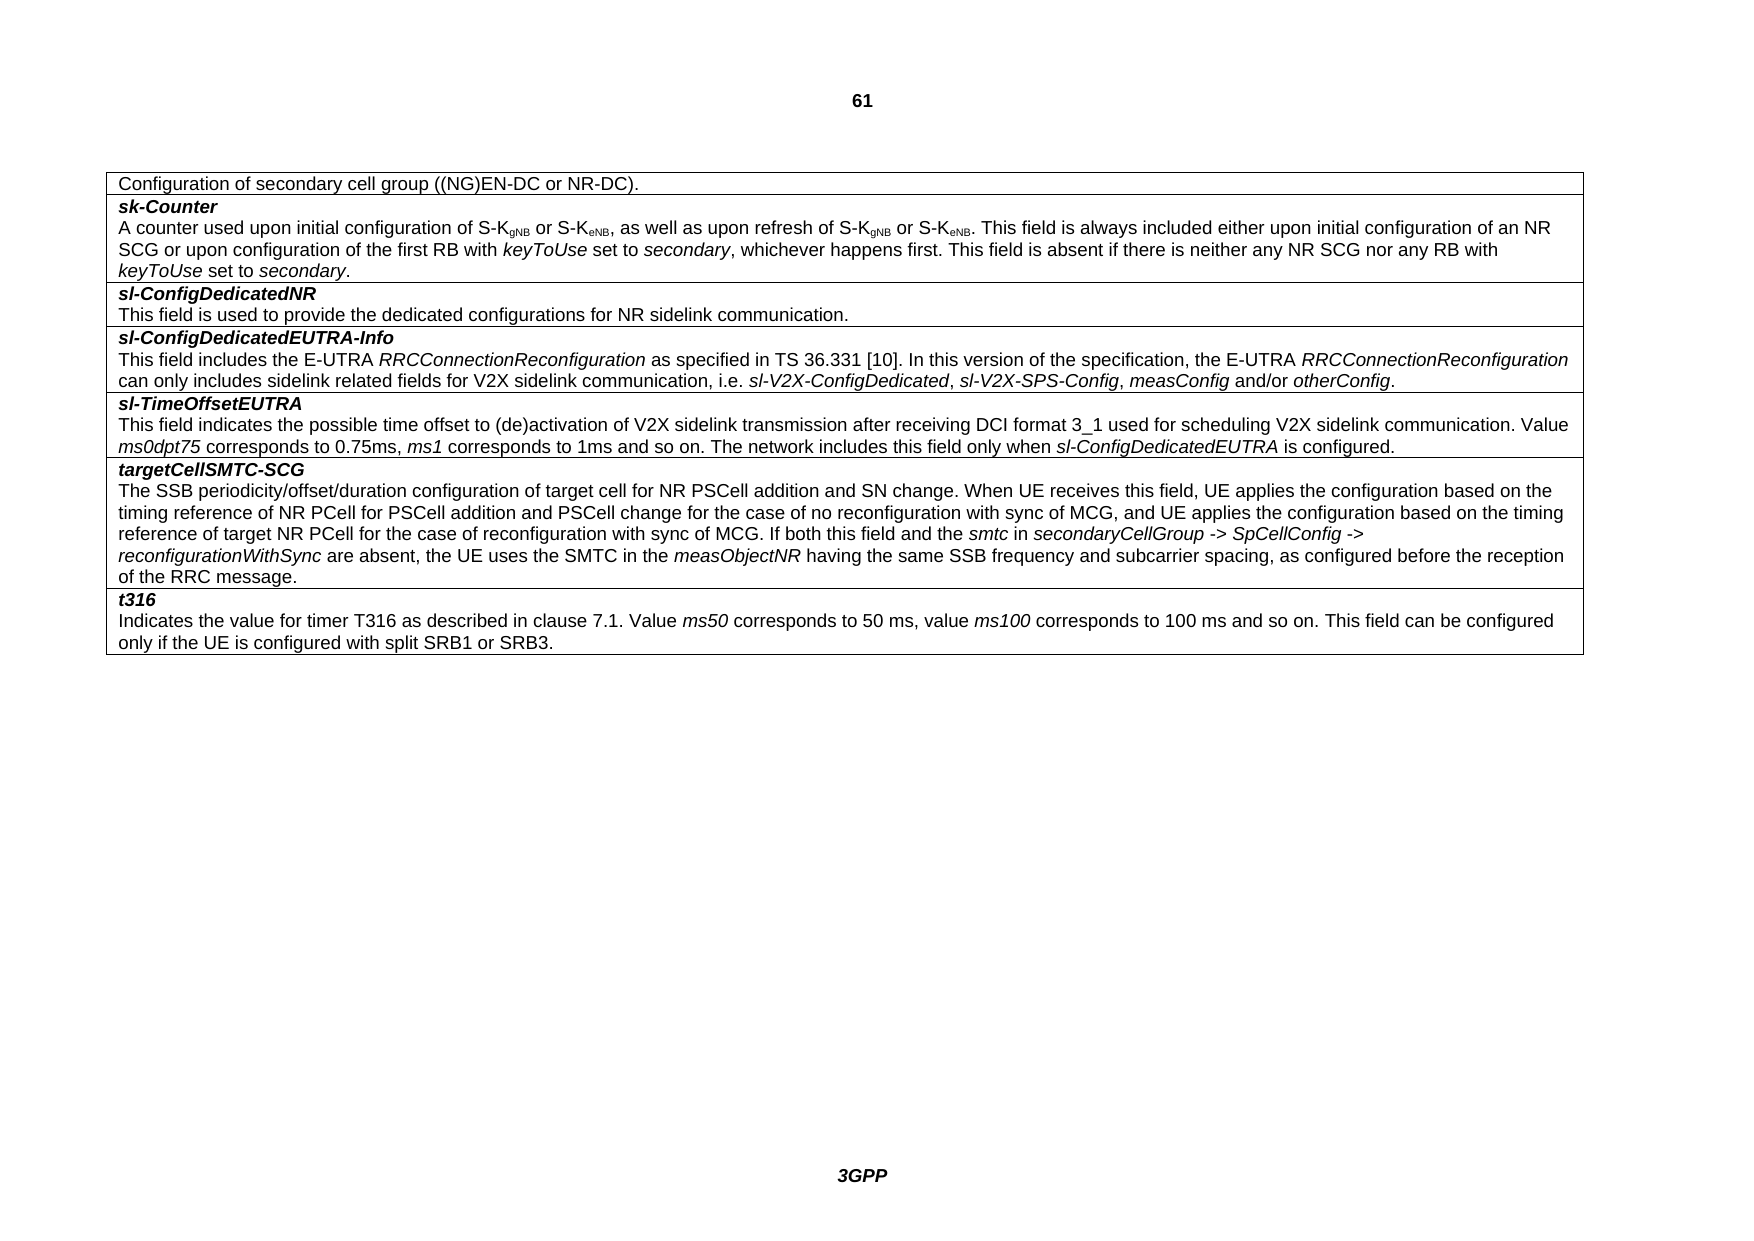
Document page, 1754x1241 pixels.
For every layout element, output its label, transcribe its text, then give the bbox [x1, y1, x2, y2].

table_cell t316 Indicates the value for timer T316 as described in clause 7.1. Value ms50 corresponds to 50 ms, value ms100 corresponds to 100 ms and so on. This field can be configured only if the UE is configured with split SRB1 or SRB3. [107, 589, 1583, 653]
table_cell targetCellSMTC-SCG The SSB periodicity/offset/duration configuration of target cell for NR PSCell addition and SN change. When UE receives this field, UE applies the configuration based on the timing reference of NR PCell for PSCell addition and PSCell change for the case of no reconfiguration with sync of MCG, and UE applies the configuration based on the timing reference of target NR PCell for the case of reconfiguration with sync of MCG. If both this field and the smtc in secondaryCellGroup -> SpCellConfig -> reconfigurationWithSync are absent, the UE uses the SMTC in the measObjectNR having the same SSB frequency and subcarrier spacing, as configured before the reception of the RRC message. [107, 458, 1583, 588]
table_cell sl-TimeOffsetEUTRA This field indicates the possible time offset to (de)activation of V2X sidelink transmission after receiving DCI format 3_1 used for scheduling V2X sidelink communication. Value ms0dpt75 corresponds to 0.75ms, ms1 corresponds to 1ms and so on. The network includes this field only when sl-ConfigDedicatedEUTRA is configured. [107, 393, 1583, 457]
table_cell sl-ConfigDedicatedEUTRA-Info This field includes the E-UTRA RRCConnectionReconfiguration as specified in TS 36.331 [10]. In this version of the specification, the E-UTRA RRCConnectionReconfiguration can only includes sidelink related fields for V2X sidelink communication, i.e. sl-V2X-ConfigDedicated, sl-V2X-SPS-Config, measConfig and/or otherConfig. [107, 327, 1583, 392]
table_cell sl-ConfigDedicatedNR This field is used to provide the dedicated configurations for NR sidelink communication. [107, 283, 1583, 326]
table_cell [107, 173, 1583, 194]
table_cell sk-Counter A counter used upon initial configuration of S-KgNB or S-KeNB, as well as upon refresh of S-KgNB or S-KeNB. This field is always included either upon initial configuration of an NR SCG or upon configuration of the first RB with keyToUse set to secondary, whichever happens first. This field is absent if there is neither any NR SCG nor any RB with keyToUse set to secondary. [107, 195, 1583, 282]
